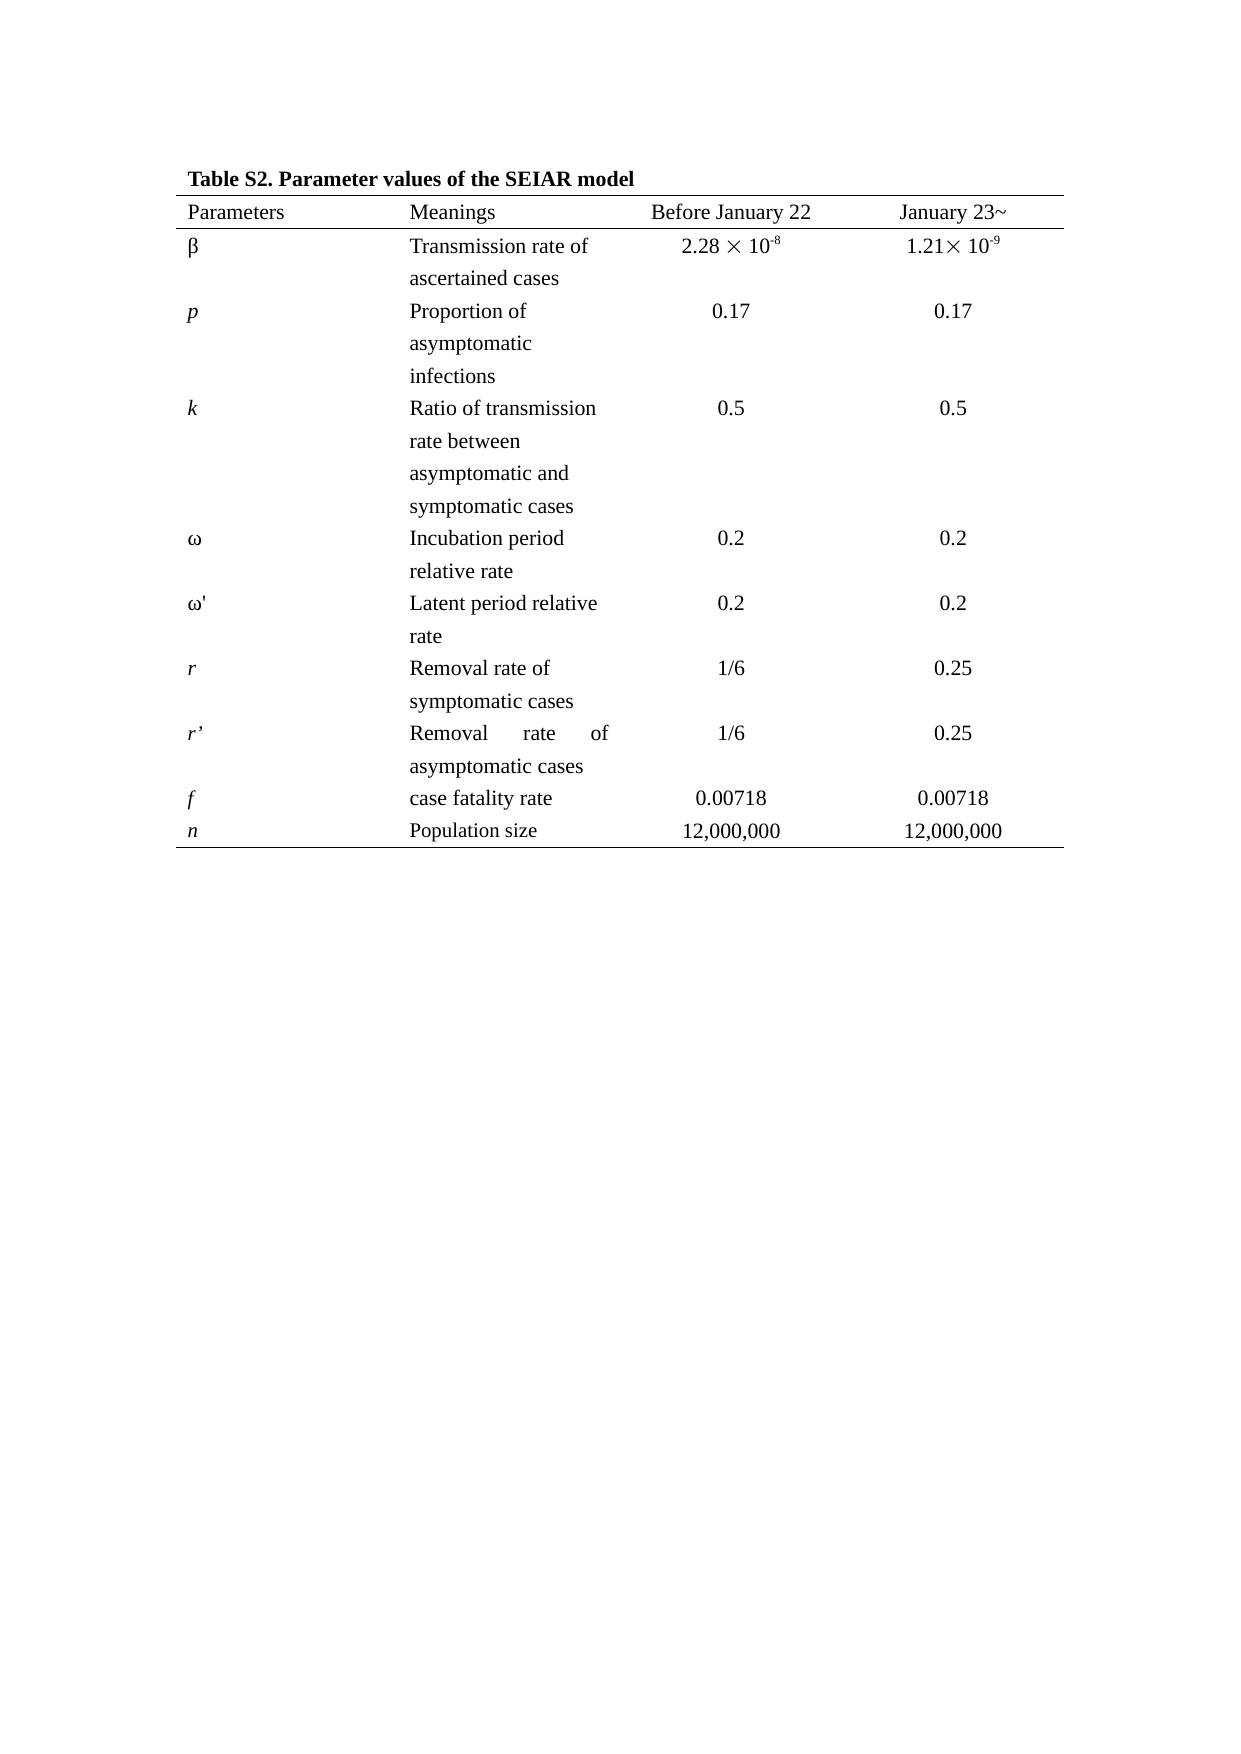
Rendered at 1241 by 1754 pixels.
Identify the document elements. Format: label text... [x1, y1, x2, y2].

table_cell Ratio of transmission rate between asymptomatic and symptomatic cases [398, 392, 620, 522]
table_cell Removal rate of symptomatic cases [398, 652, 620, 717]
table_cell β [176, 229, 398, 294]
table_header January 23~ [842, 196, 1064, 228]
table_cell Population size [398, 814, 620, 847]
table_cell 0.00718 [620, 782, 842, 814]
table_cell 0.00718 [842, 782, 1064, 814]
table_header Parameters [176, 196, 398, 228]
table_cell 0.25 [842, 652, 1064, 717]
table_cell Removal rate of asymptomatic cases [398, 717, 620, 782]
table_cell 1.21 10-9 [842, 229, 1064, 294]
table_cell p [176, 294, 398, 392]
table_cell k [176, 392, 398, 522]
table_cell r [176, 652, 398, 717]
table_header Before January 22 [620, 196, 842, 228]
text Table S2. Parameter values of the SEIAR model [187, 162, 1053, 194]
table_cell 2.28 10-8 [620, 229, 842, 294]
table_cell ω' [176, 587, 398, 652]
table_cell 1/6 [620, 717, 842, 782]
table_cell Latent period relative rate [398, 587, 620, 652]
table_cell 0.2 [842, 587, 1064, 652]
table_cell 0.2 [620, 522, 842, 587]
table_cell 0.17 [842, 294, 1064, 392]
table_cell case fatality rate [398, 782, 620, 814]
table_header Meanings [398, 196, 620, 228]
table_cell 0.5 [620, 392, 842, 522]
table_cell ω [176, 522, 398, 587]
table_cell 0.17 [620, 294, 842, 392]
table_cell f [176, 782, 398, 814]
table_cell 0.2 [842, 522, 1064, 587]
table_cell 12,000,000 [842, 814, 1064, 847]
table_cell 0.2 [620, 587, 842, 652]
table_cell 12,000,000 [620, 814, 842, 847]
table_cell Incubation period relative rate [398, 522, 620, 587]
table_cell 0.25 [842, 717, 1064, 782]
table_cell Transmission rate of ascertained cases [398, 229, 620, 294]
table_cell Proportion of asymptomatic infections [398, 294, 620, 392]
table_cell 1/6 [620, 652, 842, 717]
table_cell n [176, 814, 398, 847]
table_cell 0.5 [842, 392, 1064, 522]
table_cell r’ [176, 717, 398, 782]
